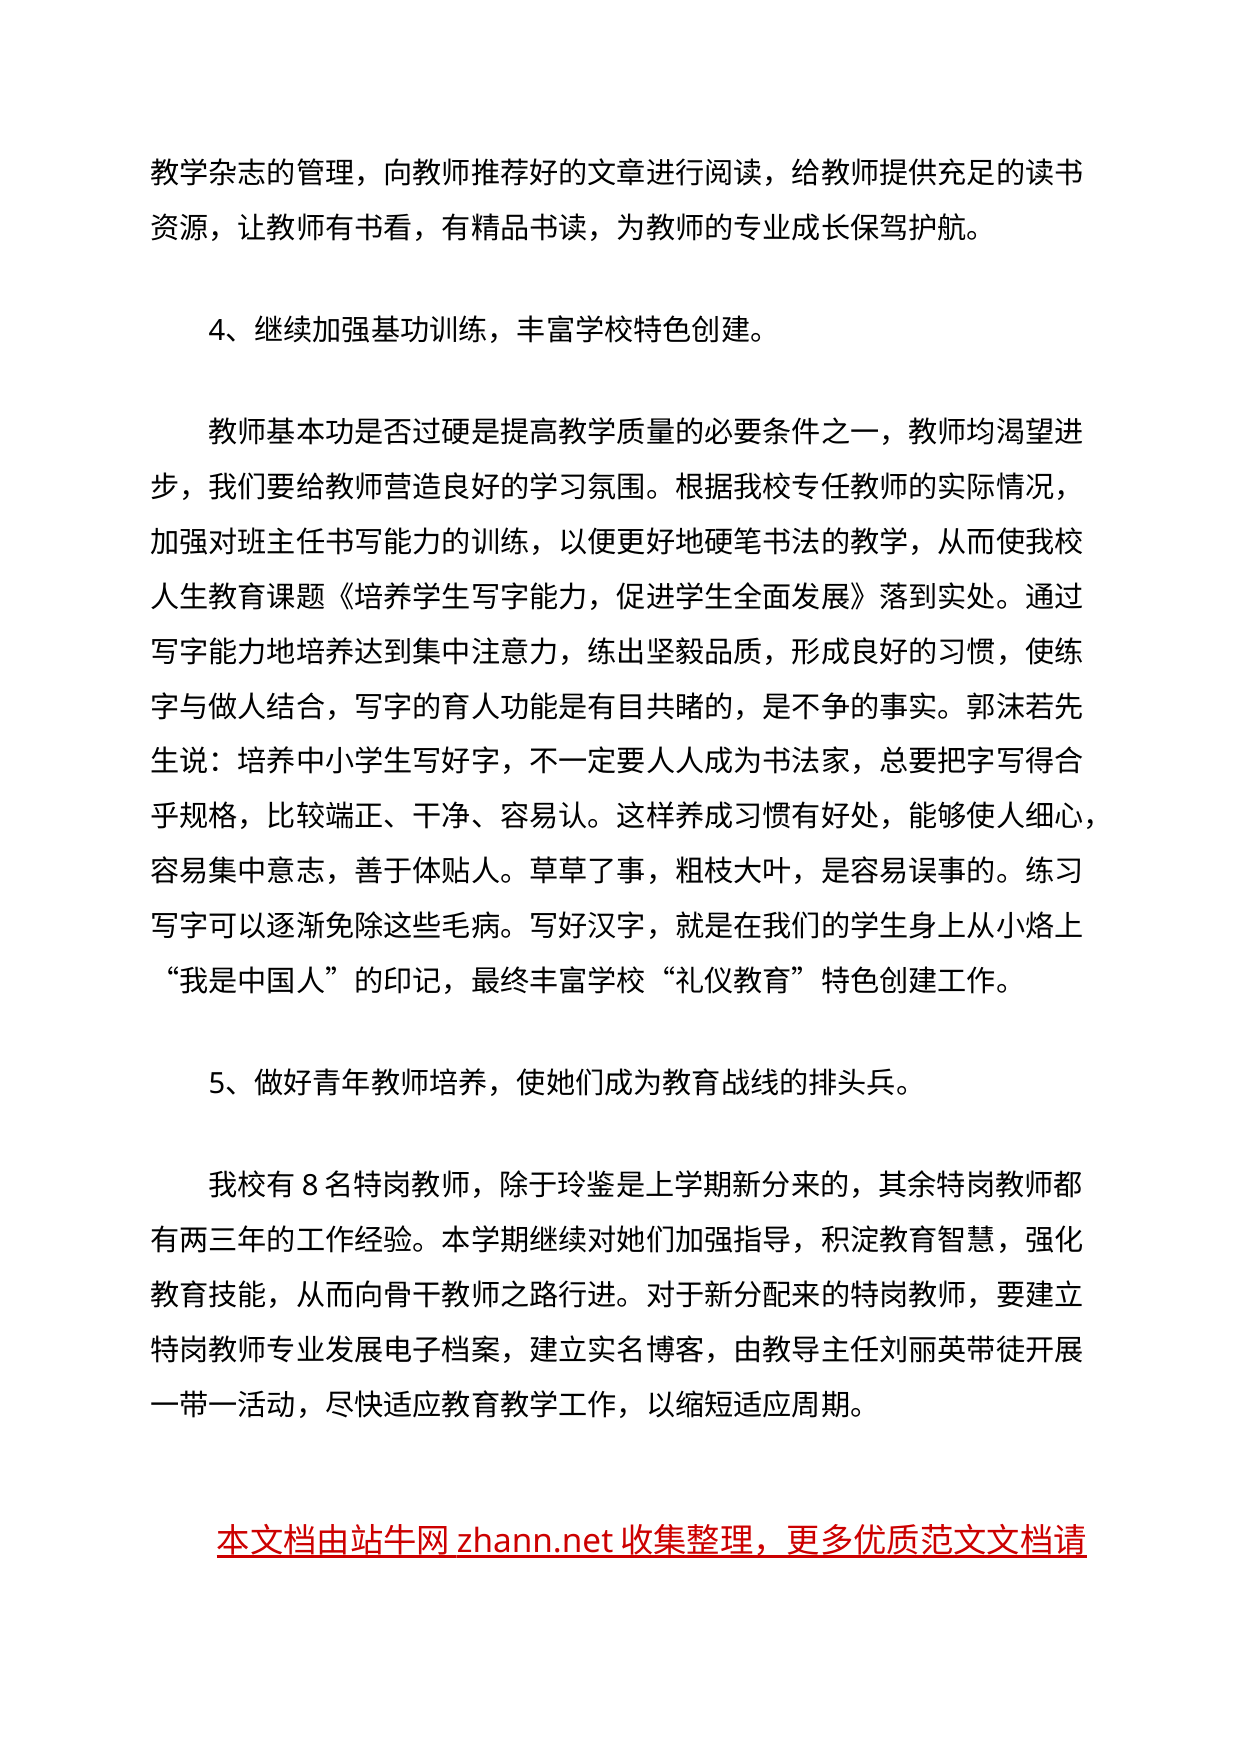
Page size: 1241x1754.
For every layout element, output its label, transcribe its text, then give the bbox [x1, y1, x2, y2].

text 教师基本功是否过硬是提高教学质量的必要条件之一，教师均渴望进步，我们要给教师营造良好的学习氛围。根据我校专任教师的实际情况，加强对班主任书写能力的训练，以便更好地硬笔书法的教学，从而使我校人生教育课题《培养学生写字能力，促进学生全面发展》落到实处。通过写字能力地培养达到集中注意力，练出坚毅品质，形成良好的习惯，使练字与做人结合，写字的育人功能是有目共睹的，是不争的事实。郭沫若先生说：培养中小学生写好字，不一定要人人成为书法家，总要把字写得合乎规格，比较端正、干净、容易认。这样养成习惯有好处，能够使人细心，容易集中意志，善于体贴人。草草了事，粗枝大叶，是容易误事的。练习写字可以逐渐免除这些毛病。写好汉字，就是在我们的学生身上从小烙上“我是中国人”的印记，最终丰富学校“礼仪教育”特色创建工作。 [150, 409, 1090, 1000]
text 5、做好青年教师培养，使她们成为教育战线的排头兵。 [150, 1059, 1090, 1102]
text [150, 150, 1090, 247]
text 4、继续加强基功训练，丰富学校特色创建。 [150, 307, 1090, 349]
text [150, 1514, 1090, 1562]
text 我校有8名特岗教师，除于玲鉴是上学期新分来的，其余特岗教师都有两三年的工作经验。本学期继续对她们加强指导，积淀教育智慧，强化教育技能，从而向骨干教师之路行进。对于新分配来的特岗教师，要建立特岗教师专业发展电子档案，建立实名博客，由教导主任刘丽英带徒开展一带一活动，尽快适应教育教学工作，以缩短适应周期。 [150, 1161, 1090, 1423]
